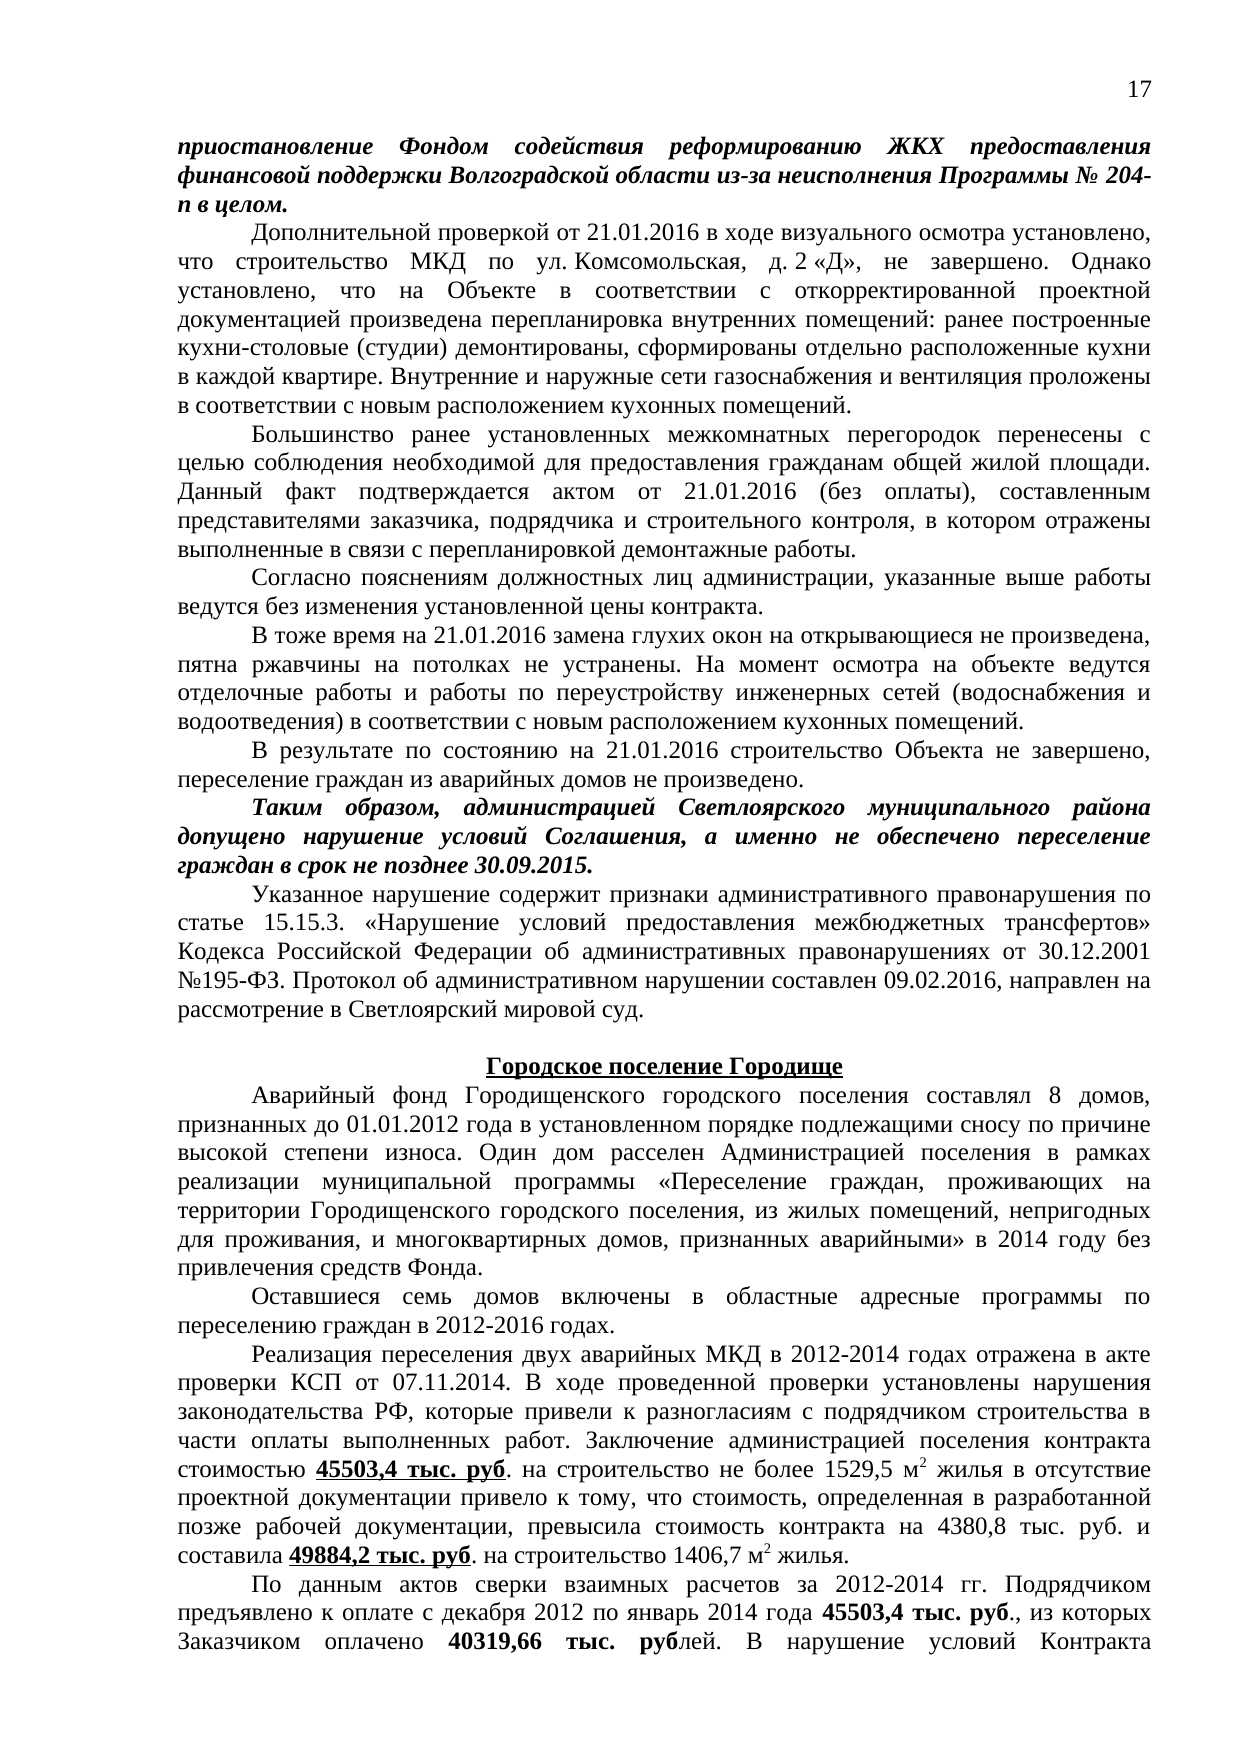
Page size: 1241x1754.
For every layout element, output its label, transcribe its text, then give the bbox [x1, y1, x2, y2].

text Таким образом, администрацией Светлоярского муниципального района допущено нарушение условий Соглашения, а именно не обеспечено переселение граждан в срок не позднее 30.09.2015. [177, 792, 1152, 879]
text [177, 131, 1152, 217]
text Оставшиеся семь домов включены в областные адресные программы по переселению граждан в 2012-2016 годах. [177, 1281, 1152, 1339]
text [177, 1569, 1152, 1655]
text Реализация переселения двух аварийных МКД в 2012-2014 годах отражена в акте проверки КСП от 07.11.2014. В ходе проведенной проверки установлены нарушения законодательства РФ, которые привели к разногласиям с подрядчиком строительства в части оплаты выполненных работ. Заключение администрацией поселения контракта стоимостью 45503,4 тыс. руб. на строительство не более 1529,5 м2 жилья в отсутствие проектной документации привело к тому, что стоимость, определенная в разработанной позже рабочей документации, превысила стоимость контракта на 4380,8 тыс. руб. и составила 49884,2 тыс. руб. на строительство 1406,7 м2 жилья. [177, 1339, 1152, 1569]
title Городское поселение Городище [177, 1051, 1152, 1080]
text В результате по состоянию на 21.01.2016 строительство Объекта не завершено, переселение граждан из аварийных домов не произведено. [177, 735, 1152, 792]
text В тоже время на 21.01.2016 замена глухих окон на открывающиеся не произведена, пятна ржавчины на потолках не устранены. На момент осмотра на объекте ведутся отделочные работы и работы по переустройству инженерных сетей (водоснабжения и водоотведения) в соответствии с новым расположением кухонных помещений. [177, 620, 1152, 735]
text Большинство ранее установленных межкомнатных перегородок перенесены с целью соблюдения необходимой для предоставления гражданам общей жилой площади. Данный факт подтверждается актом от 21.01.2016 (без оплаты), составленным представителями заказчика, подрядчика и строительного контроля, в котором отражены выполненные в связи с перепланировкой демонтажные работы. [177, 419, 1152, 562]
text Дополнительной проверкой от 21.01.2016 в ходе визуального осмотра установлено, что строительство МКД по ул. Комсомольская, д. 2 «Д», не завершено. Однако установлено, что на Объекте в соответствии с откорректированной проектной документацией произведена перепланировка внутренних помещений: ранее построенные кухни-столовые (студии) демонтированы, сформированы отдельно расположенные кухни в каждой квартире. Внутренние и наружные сети газоснабжения и вентиляция проложены в соответствии с новым расположением кухонных помещений. [177, 217, 1152, 419]
text Аварийный фонд Городищенского городского поселения составлял 8 домов, признанных до 01.01.2012 года в установленном порядке подлежащими сносу по причине высокой степени износа. Один дом расселен Администрацией поселения в рамках реализации муниципальной программы «Переселение граждан, проживающих на территории Городищенского городского поселения, из жилых помещений, непригодных для проживания, и многоквартирных домов, признанных аварийными» в 2014 году без привлечения средств Фонда. [177, 1080, 1152, 1281]
text Согласно пояснениям должностных лиц администрации, указанные выше работы ведутся без изменения установленной цены контракта. [177, 562, 1152, 620]
text Указанное нарушение содержит признаки административного правонарушения по статье 15.15.3. «Нарушение условий предоставления межбюджетных трансфертов» Кодекса Российской Федерации об административных правонарушениях от 30.12.2001 №195-ФЗ. Протокол об административном нарушении составлен 09.02.2016, направлен на рассмотрение в Светлоярский мировой суд. [177, 879, 1152, 1022]
